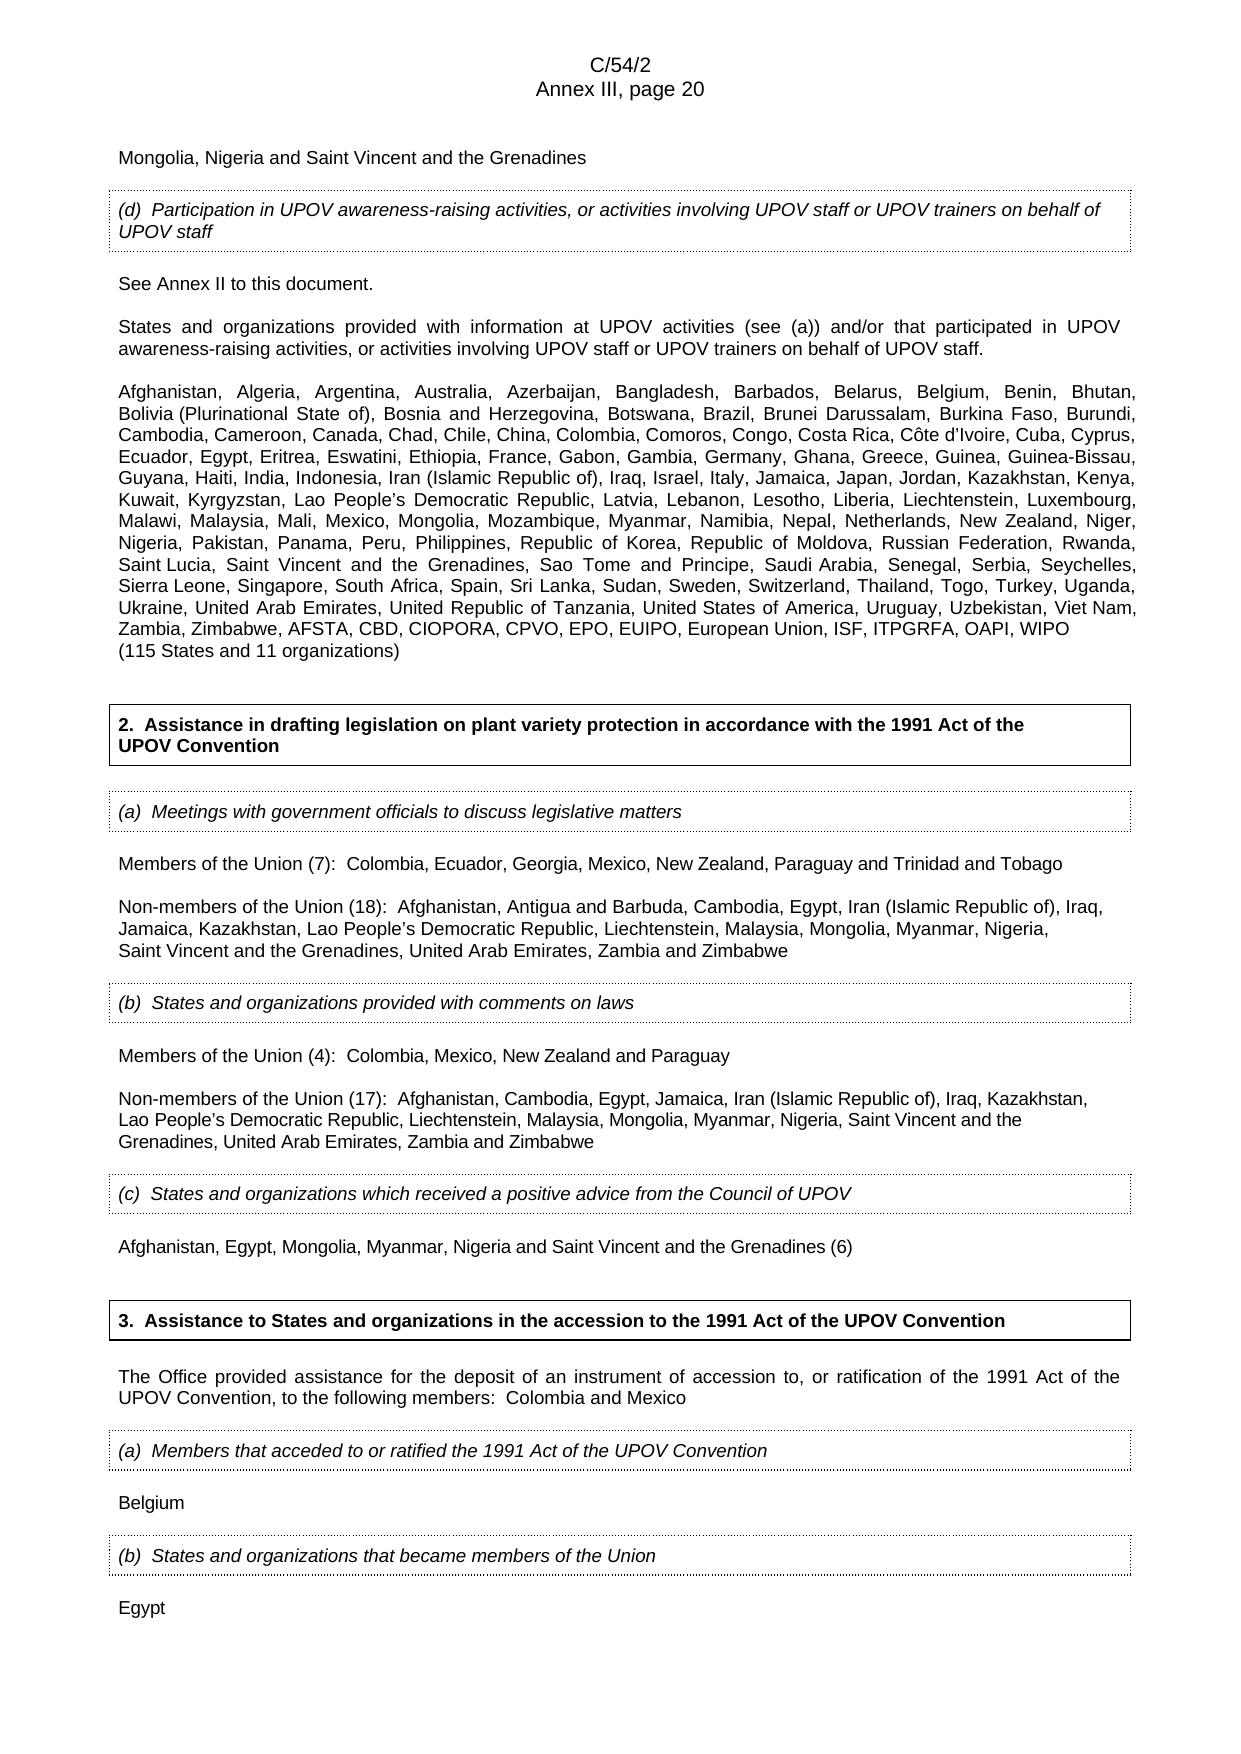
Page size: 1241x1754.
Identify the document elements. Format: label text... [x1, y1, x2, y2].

text Members of the Union (7): Colombia, Ecuador, Georgia, Mexico, New Zealand, Paraguay and Trinidad and Tobago [118, 853, 1122, 875]
subtitle (a) Meetings with government officials to discuss legislative matters [109, 791, 1131, 832]
subtitle 2. Assistance in drafting legislation on plant variety protection in accordance with the 1991 Act of the UPOV Convention [110, 705, 1130, 765]
text Belgium [118, 1492, 1122, 1514]
subtitle (a) Members that acceded to or ratified the 1991 Act of the UPOV Convention [109, 1430, 1131, 1471]
text Afghanistan, Egypt, Mongolia, Myanmar, Nigeria and Saint Vincent and the Grenadines (6) [118, 1236, 1122, 1257]
text Egypt [118, 1597, 1122, 1619]
subtitle 3. Assistance to States and organizations in the accession to the 1991 Act of the UPOV Convention [110, 1301, 1130, 1339]
text Mongolia, Nigeria and Saint Vincent and the Grenadines [118, 147, 1122, 168]
subtitle (b) States and organizations that became members of the Union [109, 1535, 1131, 1576]
text Non-members of the Union (18): Afghanistan, Antigua and Barbuda, Cambodia, Egypt, Iran (Islamic Republic of), Iraq, Jamaica, Kazakhstan, Lao People’s Democratic Republic, Liechtenstein, Malaysia, Mongolia, Myanmar, Nigeria, Saint Vincent and the Grenadines, United Arab Emirates, Zambia and Zimbabwe [118, 896, 1122, 961]
text Members of the Union (4): Colombia, Mexico, New Zealand and Paraguay [118, 1044, 1122, 1066]
text Non-members of the Union (17): Afghanistan, Cambodia, Egypt, Jamaica, Iran (Islamic Republic of), Iraq, Kazakhstan, Lao People’s Democratic Republic, Liechtenstein, Malaysia, Mongolia, Myanmar, Nigeria, Saint Vincent and the Grenadines, United Arab Emirates, Zambia and Zimbabwe [118, 1087, 1122, 1152]
subtitle (b) States and organizations provided with comments on laws [109, 982, 1131, 1023]
text Afghanistan, Algeria, Argentina, Australia, Azerbaijan, Bangladesh, Barbados, Belarus, Belgium, Benin, Bhutan, Bolivia (Plurinational State of), Bosnia and Herzegovina, Botswana, Brazil, Brunei Darussalam, Burkina Faso, Burundi, Cambodia, Cameroon, Canada, Chad, Chile, China, Colombia, Comoros, Congo, Costa Rica, Côte d’Ivoire, Cuba, Cyprus, Ecuador, Egypt, Eritrea, Eswatini, Ethiopia, France, Gabon, Gambia, Germany, Ghana, Greece, Guinea, Guinea-Bissau, Guyana, Haiti, India, Indonesia, Iran (Islamic Republic of), Iraq, Israel, Italy, Jamaica, Japan, Jordan, Kazakhstan, Kenya, Kuwait, Kyrgyzstan, Lao People’s Democratic Republic, Latvia, Lebanon, Lesotho, Liberia, Liechtenstein, Luxembourg, Malawi, Malaysia, Mali, Mexico, Mongolia, Mozambique, Myanmar, Namibia, Nepal, Netherlands, New Zealand, Niger, Nigeria, Pakistan, Panama, Peru, Philippines, Republic of Korea, Republic of Moldova, Russian Federation, Rwanda, Saint Lucia, Saint Vincent and the Grenadines, Sao Tome and Principe, Saudi Arabia, Senegal, Serbia, Seychelles, Sierra Leone, Singapore, South Africa, Spain, Sri Lanka, Sudan, Sweden, Switzerland, Thailand, Togo, Turkey, Uganda, Ukraine, United Arab Emirates, United Republic of Tanzania, United States of America, Uruguay, Uzbekistan, Viet Nam, Zambia, Zimbabwe, AFSTA, CBD, CIOPORA, CPVO, EPO, EUIPO, European Union, ISF, ITPGRFA, OAPI, WIPO (115 States and 11 organizations) [118, 381, 1137, 661]
subtitle (d) Participation in UPOV awareness-raising activities, or activities involving UPOV staff or UPOV trainers on behalf of UPOV staff [109, 190, 1131, 252]
text The Office provided assistance for the deposit of an instrument of accession to, or ratification of the 1991 Act of the UPOV Convention, to the following members: Colombia and Mexico [118, 1366, 1122, 1409]
text States and organizations provided with information at UPOV activities (see (a)) and/or that participated in UPOV awareness-raising activities, or activities involving UPOV staff or UPOV trainers on behalf of UPOV staff. [118, 316, 1122, 359]
text See Annex II to this document. [118, 273, 1122, 295]
subtitle (c) States and organizations which received a positive advice from the Council of UPOV [109, 1174, 1131, 1214]
